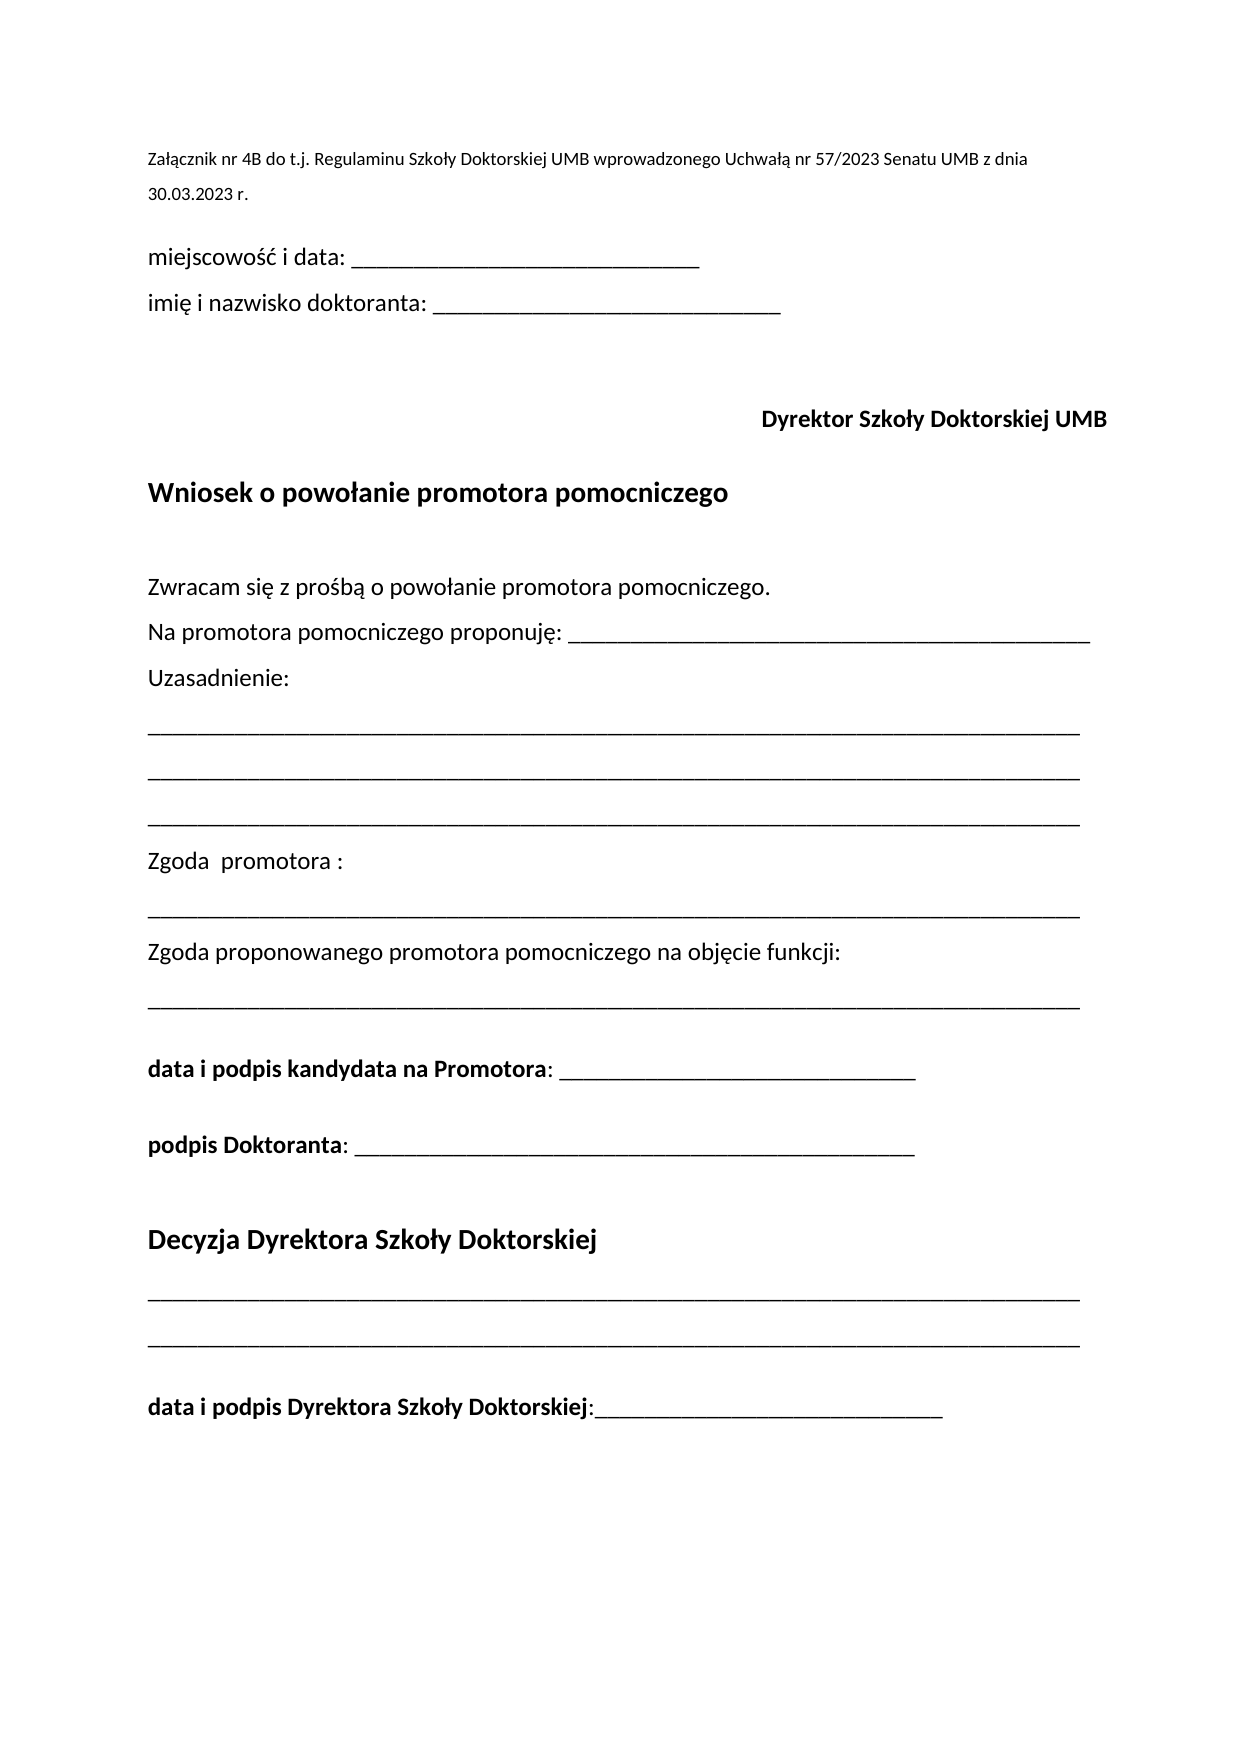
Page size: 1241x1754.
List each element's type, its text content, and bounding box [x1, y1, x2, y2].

text Decyzja Dyrektora Szkoły Doktorskiej [148, 1221, 1107, 1256]
text data i podpis Dyrektora Szkoły Doktorskiej:____________________________ [148, 1391, 1107, 1421]
text ___________________________________________________________________________ [148, 982, 1107, 1013]
text ___________________________________________________________________________ [148, 708, 1107, 738]
text Uzasadnienie: [148, 662, 1107, 693]
text Zgoda proponowanego promotora pomocniczego na objęcie funkcji: [148, 936, 1107, 967]
text Zwracam się z prośbą o powołanie promotora pomocniczego. [148, 571, 1107, 601]
text ___________________________________________________________________________ [148, 753, 1107, 784]
text Na promotora pomocniczego proponuję: __________________________________________ [148, 616, 1107, 647]
text podpis Doktoranta: [148, 1129, 1107, 1160]
text Dyrektor Szkoły Doktorskiej UMB [516, 404, 1107, 434]
text ___________________________________________________________________________ [148, 891, 1107, 921]
title Wniosek o powołanie promotora pomocniczego [148, 474, 1107, 510]
text ___________________________________________________________________________ [148, 1320, 1107, 1350]
text imię i nazwisko doktoranta: ____________________________ [148, 287, 1107, 318]
text Zgoda promotora : [148, 845, 1107, 876]
text ___________________________________________________________________________ [148, 799, 1107, 830]
text miejscowość i data: ____________________________ [148, 241, 1107, 272]
text Załącznik nr 4B do t.j. Regulaminu Szkoły Doktorskiej UMB wprowadzonego Uchwałą nr 57/2023 Senatu UMB z dnia 30.03.2023 r. [148, 148, 1107, 205]
text ___________________________________________________________________________ [148, 1274, 1107, 1305]
text data i podpis kandydata na Promotora: [148, 1053, 1107, 1083]
